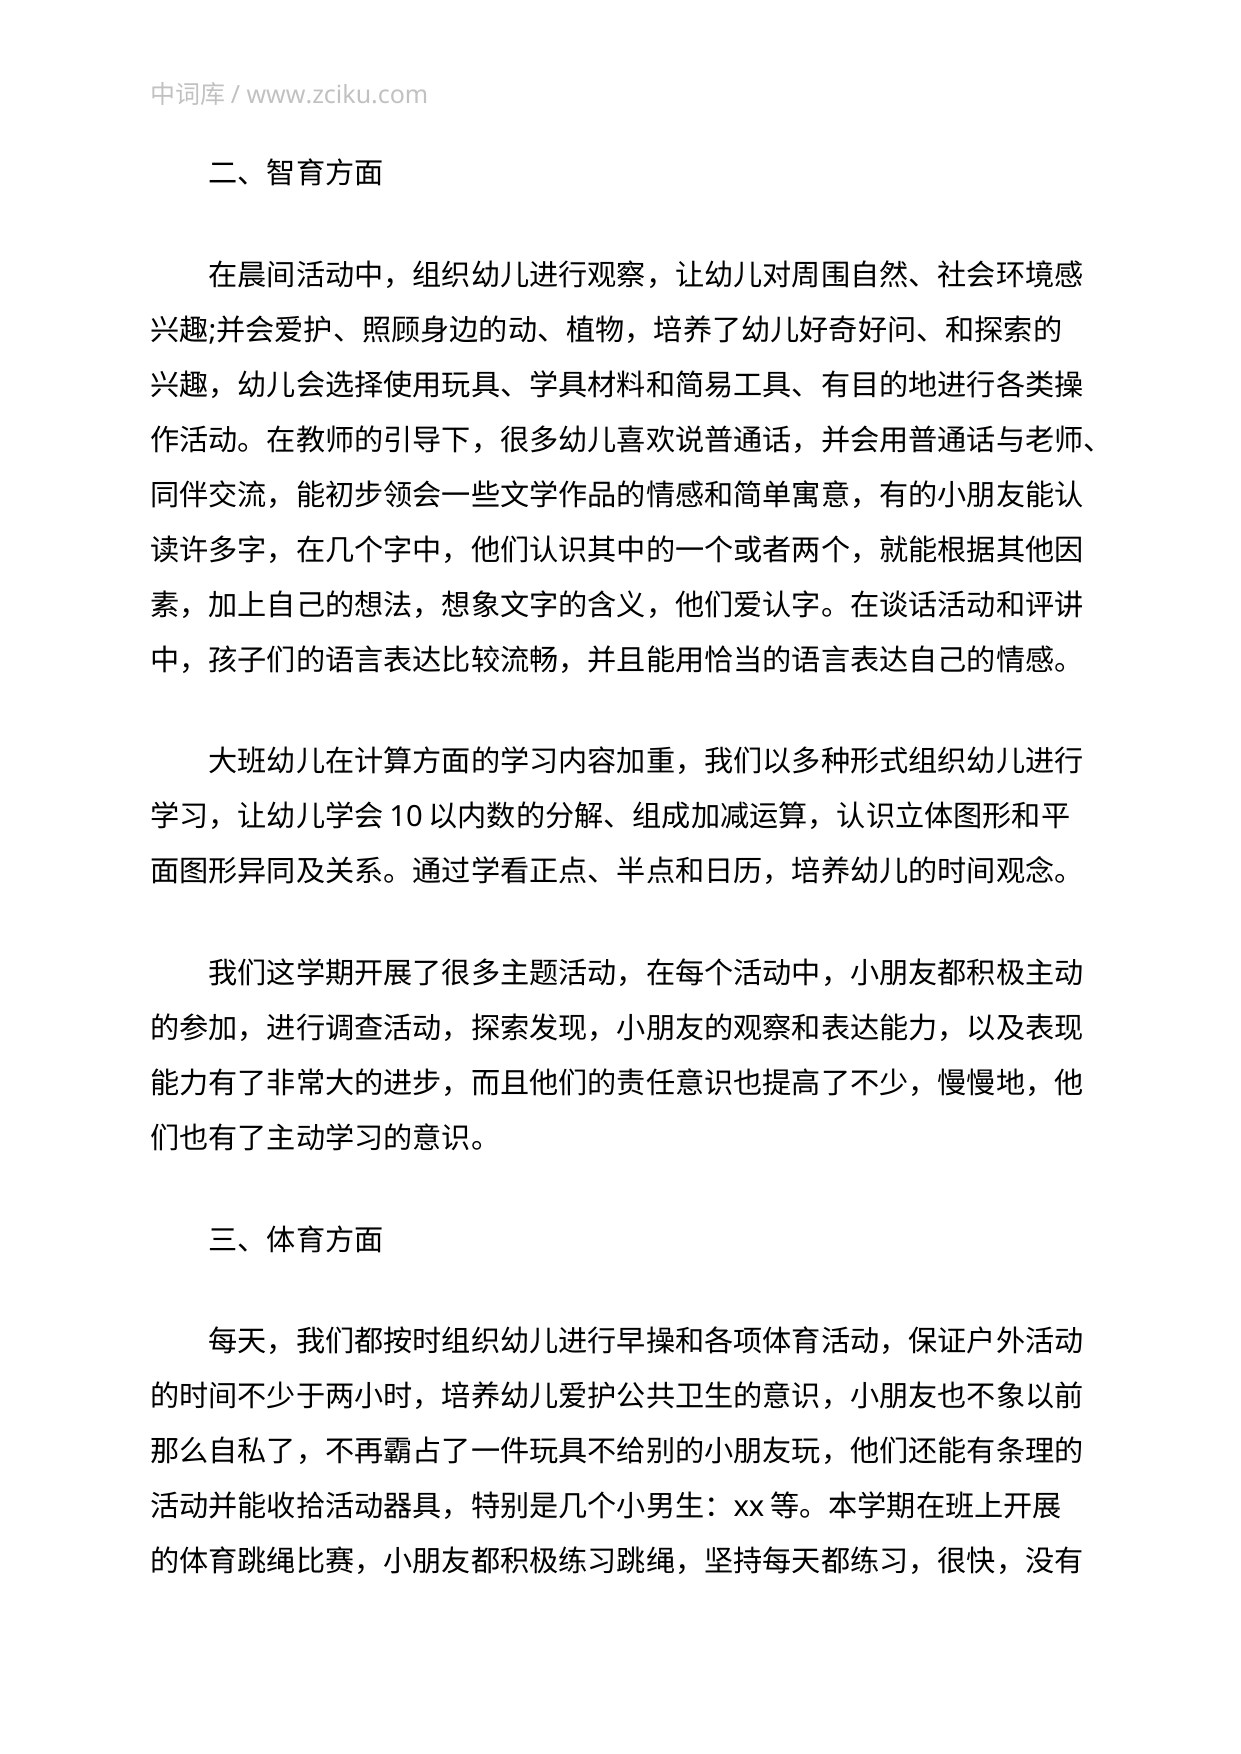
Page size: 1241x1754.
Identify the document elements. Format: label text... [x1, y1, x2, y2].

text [150, 1318, 1090, 1580]
text 在晨间活动中，组织幼儿进行观察，让幼儿对周围自然、社会环境感兴趣;并会爱护、照顾身边的动、植物，培养了幼儿好奇好问、和探索的兴趣，幼儿会选择使用玩具、学具材料和简易工具、有目的地进行各类操作活动。在教师的引导下，很多幼儿喜欢说普通话，并会用普通话与老师、同伴交流，能初步领会一些文学作品的情感和简单寓意，有的小朋友能认读许多字，在几个字中，他们认识其中的一个或者两个，就能根据其他因素，加上自己的想法，想象文字的含义，他们爱认字。在谈话活动和评讲中，孩子们的语言表达比较流畅，并且能用恰当的语言表达自己的情感。 [150, 252, 1090, 678]
text 三、体育方面 [150, 1216, 1090, 1258]
text 大班幼儿在计算方面的学习内容加重，我们以多种形式组织幼儿进行学习，让幼儿学会10以内数的分解、组成加减运算，认识立体图形和平面图形异同及关系。通过学看正点、半点和日历，培养幼儿的时间观念。 [150, 738, 1090, 890]
text 二、智育方面 [150, 150, 1090, 192]
text 我们这学期开展了很多主题活动，在每个活动中，小朋友都积极主动的参加，进行调查活动，探索发现，小朋友的观察和表达能力，以及表现能力有了非常大的进步，而且他们的责任意识也提高了不少，慢慢地，他们也有了主动学习的意识。 [150, 949, 1090, 1157]
